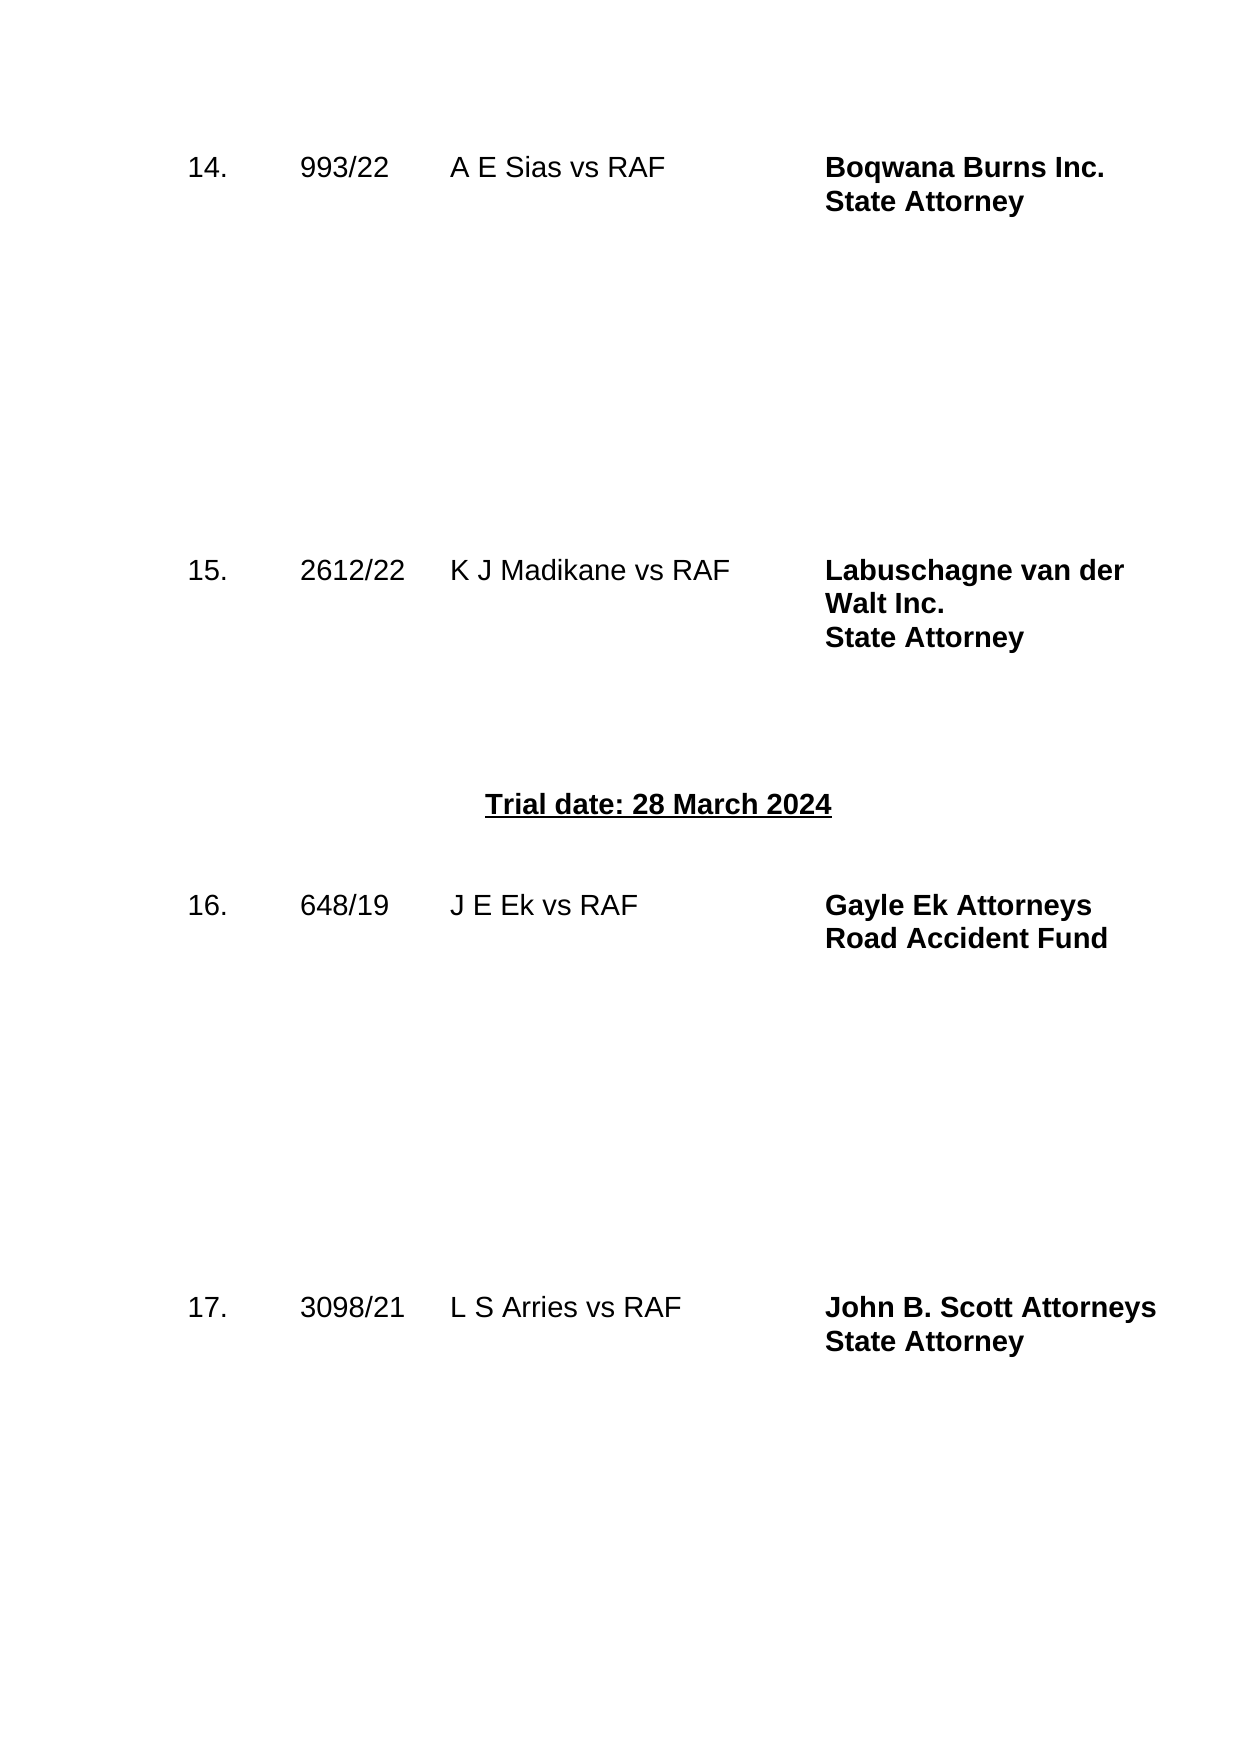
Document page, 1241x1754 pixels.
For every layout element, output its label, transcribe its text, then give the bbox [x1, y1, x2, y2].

list 3098/21 L S Arries vs RAF John B. Scott Attorneys [187, 1290, 1167, 1324]
list Walt Inc. [225, 586, 1167, 619]
list Road Accident Fund [225, 921, 1167, 955]
list 648/19 J E Ek vs RAF Gayle Ek Attorneys [187, 888, 1167, 921]
list 993/22 A E Sias vs RAF Boqwana Burns Inc. [187, 150, 1167, 183]
list State Attorney [225, 1324, 1167, 1357]
list 2612/22 K J Madikane vs RAF Labuschagne van der [187, 552, 1167, 586]
text Trial date: 28 March 2024 [150, 787, 1167, 821]
list State Attorney [225, 619, 1167, 653]
list State Attorney [225, 183, 1167, 217]
